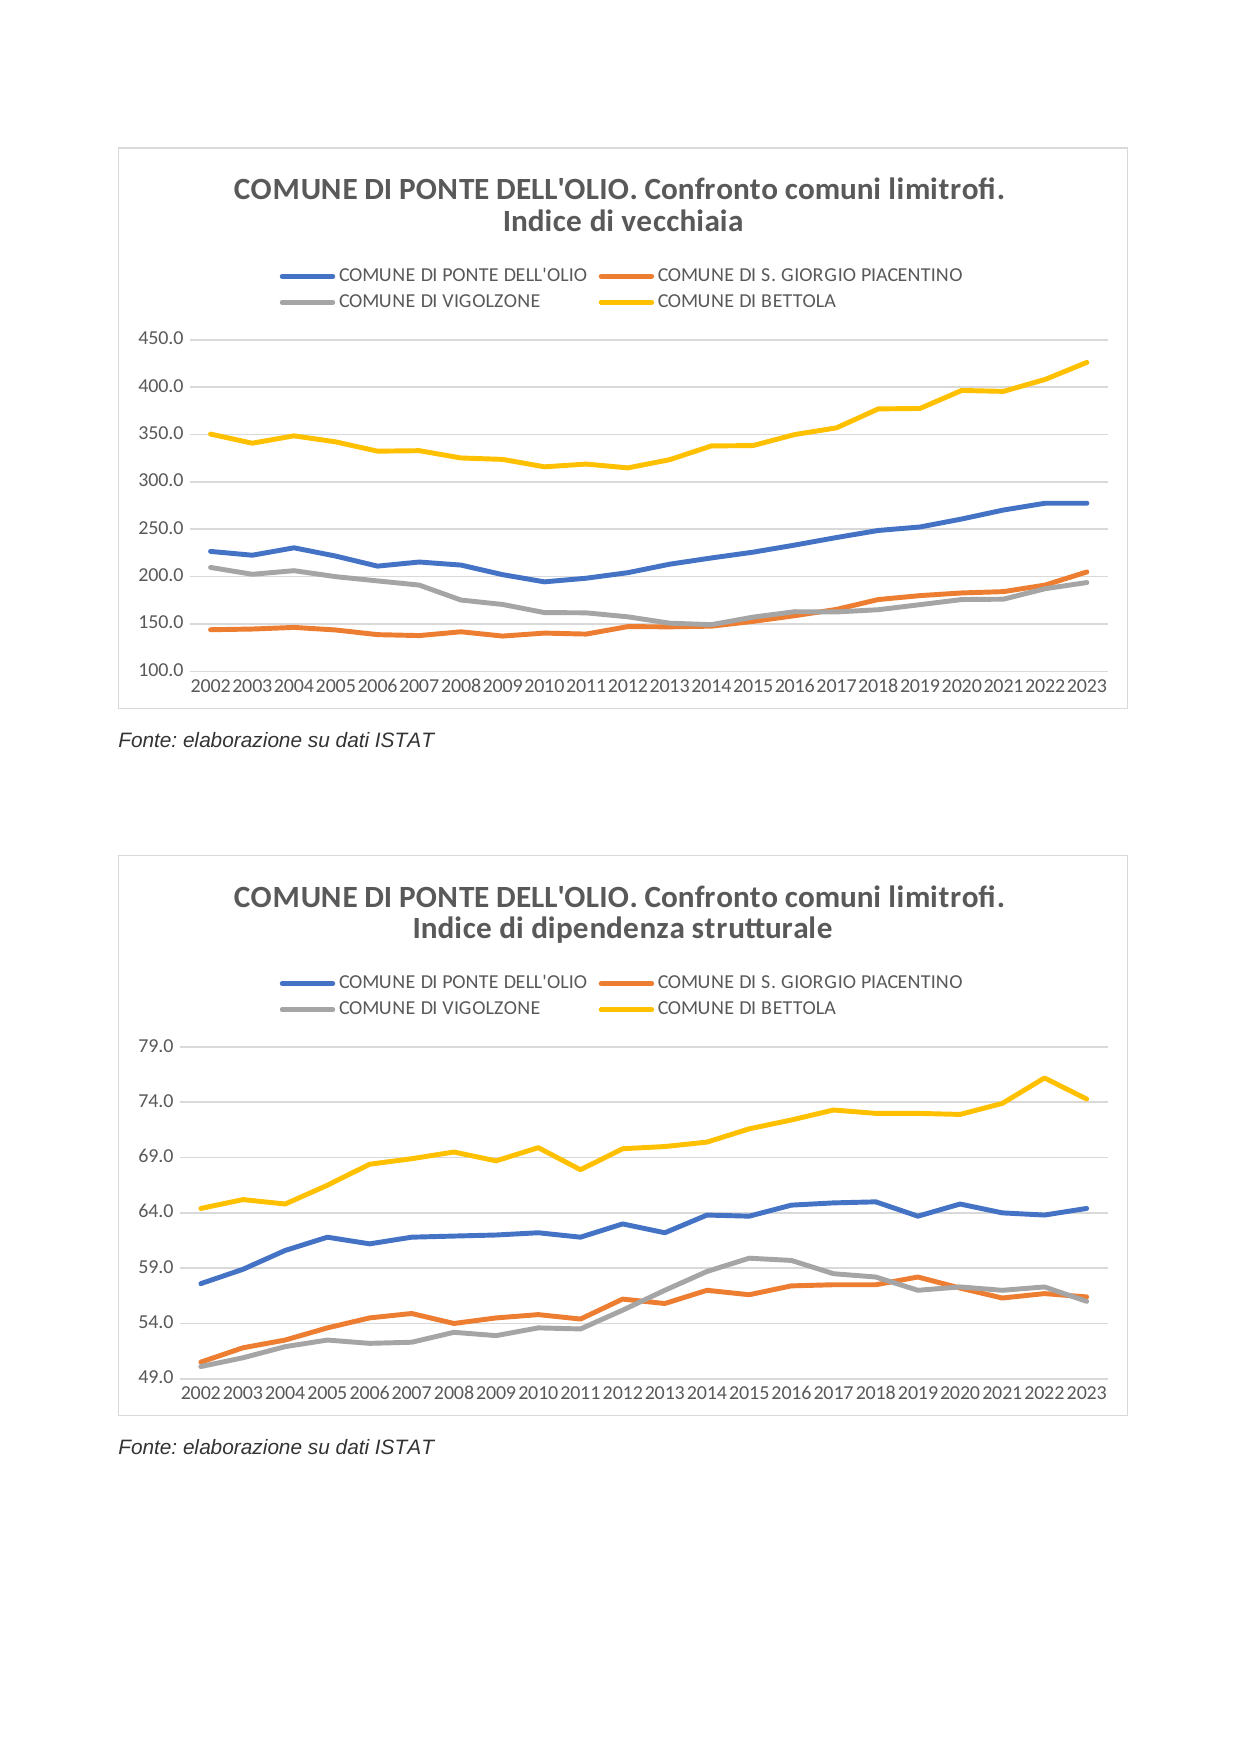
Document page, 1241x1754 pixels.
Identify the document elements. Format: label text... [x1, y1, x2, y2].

text Fonte: elaborazione su dati ISTAT [118, 1435, 1122, 1459]
text Fonte: elaborazione su dati ISTAT [118, 727, 1122, 751]
